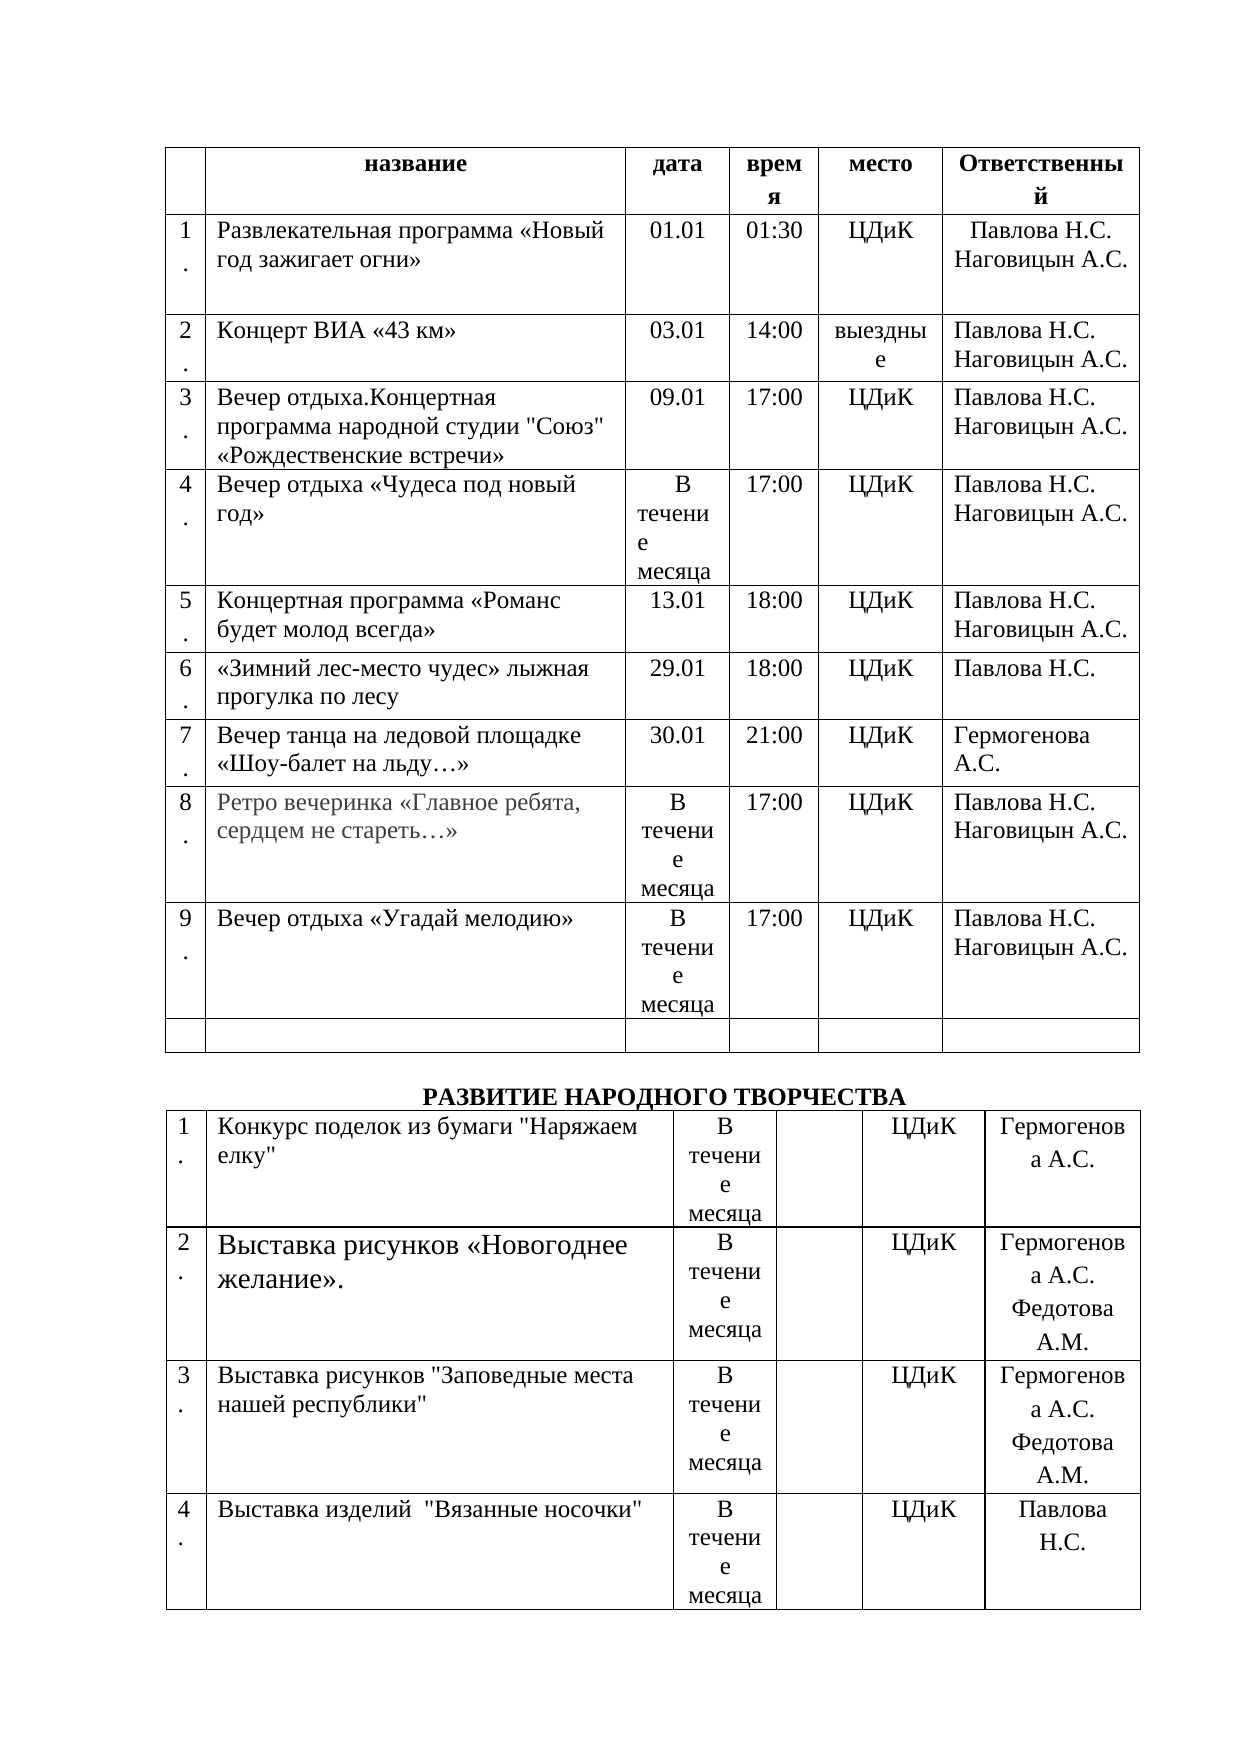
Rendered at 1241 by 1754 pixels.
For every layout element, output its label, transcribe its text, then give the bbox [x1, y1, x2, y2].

table_cell Павлова Н.С. Наговицын А.С. [943, 903, 1139, 1018]
text РАЗВИТИЕ НАРОДНОГО ТВОРЧЕСТВА [177, 1082, 1152, 1110]
table_cell 18:00 [730, 586, 818, 652]
table_cell ЦДиК [863, 1361, 984, 1493]
table_cell 5. [166, 586, 205, 652]
table_cell 7. [166, 720, 205, 786]
table_cell Концерт ВИА «43 км» [206, 315, 625, 381]
table_cell 2. [166, 315, 205, 381]
table_cell 03.01 [626, 315, 729, 381]
table_cell ЦДиК [819, 586, 942, 652]
table_cell 18:00 [730, 653, 818, 719]
table_cell В течение месяца [674, 1228, 776, 1359]
table_cell 3. [167, 1361, 206, 1493]
table_cell Развлекательная программа «Новый год зажигает огни» [206, 215, 625, 314]
table_cell Павлова Н.С. Наговицын А.С. [943, 315, 1139, 381]
table_cell «Зимний лес-место чудес» лыжная прогулка по лесу [206, 653, 625, 719]
table_header [777, 1111, 862, 1226]
table_header название [206, 148, 625, 214]
table_cell [730, 1019, 818, 1052]
table_header место [819, 148, 942, 214]
table_cell [206, 1019, 625, 1052]
table_cell 17:00 [730, 903, 818, 1018]
table_cell 13.01 [626, 586, 729, 652]
table_cell ЦДиК [819, 215, 942, 314]
table_cell Вечер отдыха.Концертная программа народной студии "Союз" «Рождественские встречи» [206, 382, 625, 468]
table_header ЦДиК [863, 1111, 984, 1226]
table_cell 14:00 [730, 315, 818, 381]
table_cell 21:00 [730, 720, 818, 786]
table_header Конкурс поделок из бумаги "Наряжаем елку" [207, 1111, 673, 1226]
table_cell Павлова Н.С. Наговицын А.С. [943, 215, 1139, 314]
table_cell 17:00 [730, 382, 818, 468]
table_cell 3. [166, 382, 205, 468]
table_cell Выставка рисунков «Новогоднее желание». [207, 1228, 673, 1359]
table_cell Павлова Н.С. Наговицын А.С. [943, 382, 1139, 468]
table_cell 4. [166, 470, 205, 584]
table_cell 6. [166, 653, 205, 719]
table_cell ЦДиК [863, 1494, 984, 1609]
table_cell В течение месяца [626, 787, 729, 902]
table_cell В течение месяца [674, 1494, 776, 1609]
table_header 1. [167, 1111, 206, 1226]
table_header [166, 148, 205, 214]
table_cell 01:30 [730, 215, 818, 314]
table_cell Выставка рисунков "Заповедные места нашей республики" [207, 1361, 673, 1493]
table_cell 09.01 [626, 382, 729, 468]
table_header Гермогенова А.С. [986, 1111, 1140, 1226]
table_cell [166, 1019, 205, 1052]
table_cell Павлова Н.С. Наговицын А.С. [943, 787, 1139, 902]
table_header дата [626, 148, 729, 214]
table_cell Вечер отдыха «Чудеса под новый год» [206, 470, 625, 584]
table_cell 29.01 [626, 653, 729, 719]
table_cell 01.01 [626, 215, 729, 314]
table_cell Гермогенова А.С. Федотова А.М. [986, 1361, 1140, 1493]
table_cell 2. [167, 1228, 206, 1359]
table_cell ЦДиК [819, 720, 942, 786]
table_cell Павлова Н.С. Наговицын А.С. [943, 470, 1139, 584]
table_cell Вечер отдыха «Угадай мелодию» [206, 903, 625, 1018]
table_cell Павлова Н.С. [943, 653, 1139, 719]
table_cell Вечер танца на ледовой площадке «Шоу-балет на льду…» [206, 720, 625, 786]
table_header время [730, 148, 818, 214]
table_cell [626, 1019, 729, 1052]
table_cell 1. [166, 215, 205, 314]
table_cell [777, 1494, 862, 1609]
table_cell Павлова Н.С. Наговицын А.С. [943, 586, 1139, 652]
table_header Ответственный [943, 148, 1139, 214]
table_cell ЦДиК [819, 470, 942, 584]
table_cell ЦДиК [819, 903, 942, 1018]
table_cell ЦДиК [819, 787, 942, 902]
table_cell 17:00 [730, 470, 818, 584]
table_cell 17:00 [730, 787, 818, 902]
table_header В течение месяца [674, 1111, 776, 1226]
table_cell 9. [166, 903, 205, 1018]
table_cell [777, 1361, 862, 1493]
table_cell 8. [166, 787, 205, 902]
table_cell Ретро вечеринка «Главное ребята, сердцем не стареть…» [206, 787, 625, 902]
table_cell В течение месяца [626, 903, 729, 1018]
table_cell 30.01 [626, 720, 729, 786]
table_cell ЦДиК [819, 382, 942, 468]
table_cell В течение месяца [674, 1361, 776, 1493]
table_cell В течение месяца [626, 470, 729, 584]
table_cell выездные [819, 315, 942, 381]
table_cell [777, 1228, 862, 1359]
table_cell ЦДиК [863, 1228, 984, 1359]
table_cell ЦДиК [819, 653, 942, 719]
table_cell 4. [167, 1494, 206, 1609]
table_cell [819, 1019, 942, 1052]
table_cell Выставка изделий "Вязанные носочки" [207, 1494, 673, 1609]
table_cell Павлова Н.С. [986, 1494, 1140, 1609]
table_cell Гермогенова А.С. Федотова А.М. [986, 1228, 1140, 1359]
table_cell Концертная программа «Романс будет молод всегда» [206, 586, 625, 652]
table_cell Гермогенова А.С. [943, 720, 1139, 786]
table_cell [943, 1019, 1139, 1052]
